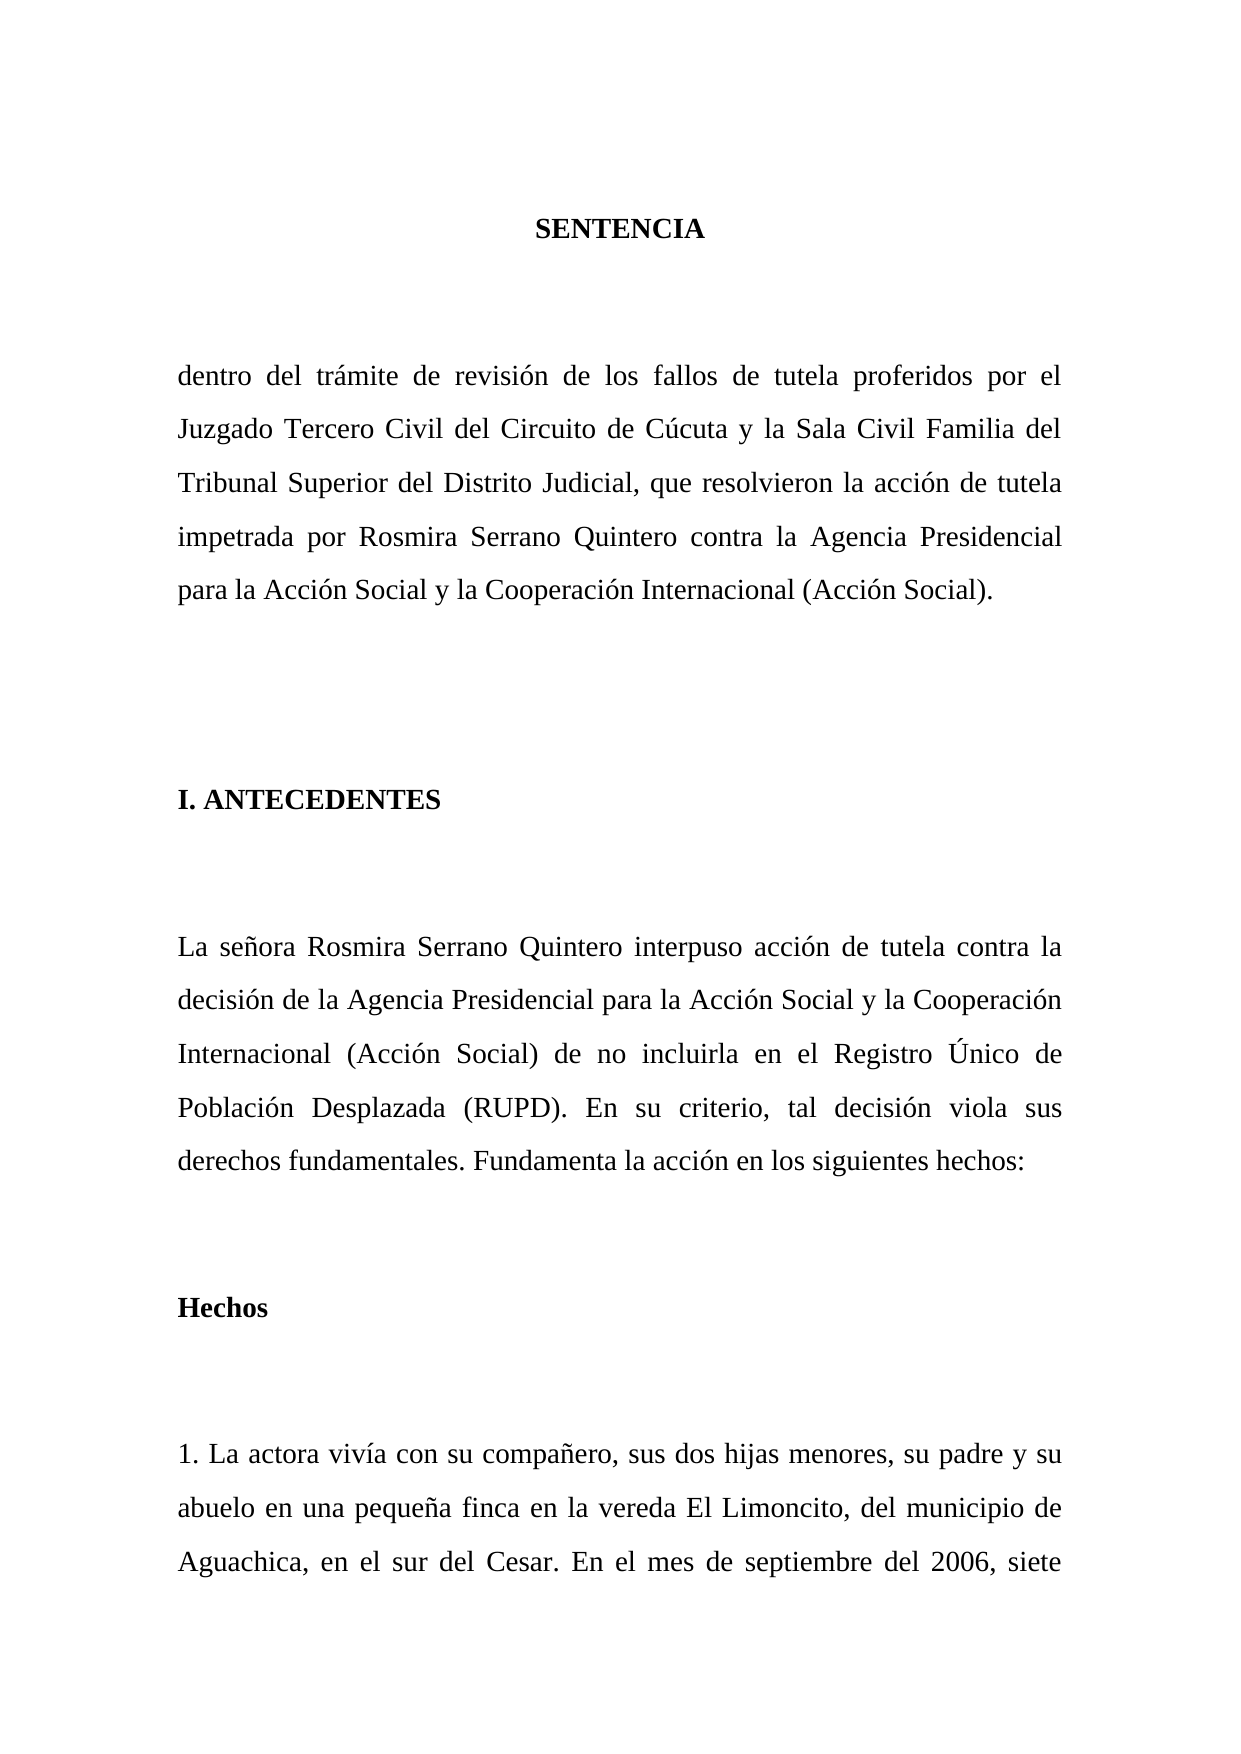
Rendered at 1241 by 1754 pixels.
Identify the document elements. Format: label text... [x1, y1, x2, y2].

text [177, 1436, 1063, 1577]
text Hechos [177, 1290, 1063, 1323]
text I. ANTECEDENTES [177, 782, 1063, 816]
text La señora Rosmira Serrano Quintero interpuso acción de tutela contra la decisión de la Agencia Presidencial para la Acción Social y la Cooperación Internacional (Acción Social) de no incluirla en el Registro Único de Población Desplazada (RUPD). En su criterio, tal decisión viola sus derechos fundamentales. Fundamenta la acción en los siguientes hechos: [177, 929, 1063, 1177]
text dentro del trámite de revisión de los fallos de tutela proferidos por el Juzgado Tercero Civil del Circuito de Cúcuta y la Sala Civil Familia del Tribunal Superior del Distrito Judicial, que resolvieron la acción de tutela impetrada por Rosmira Serrano Quintero contra la Agencia Presidencial para la Acción Social y la Cooperación Internacional (Acción Social). [177, 358, 1063, 606]
text SENTENCIA [177, 211, 1063, 245]
